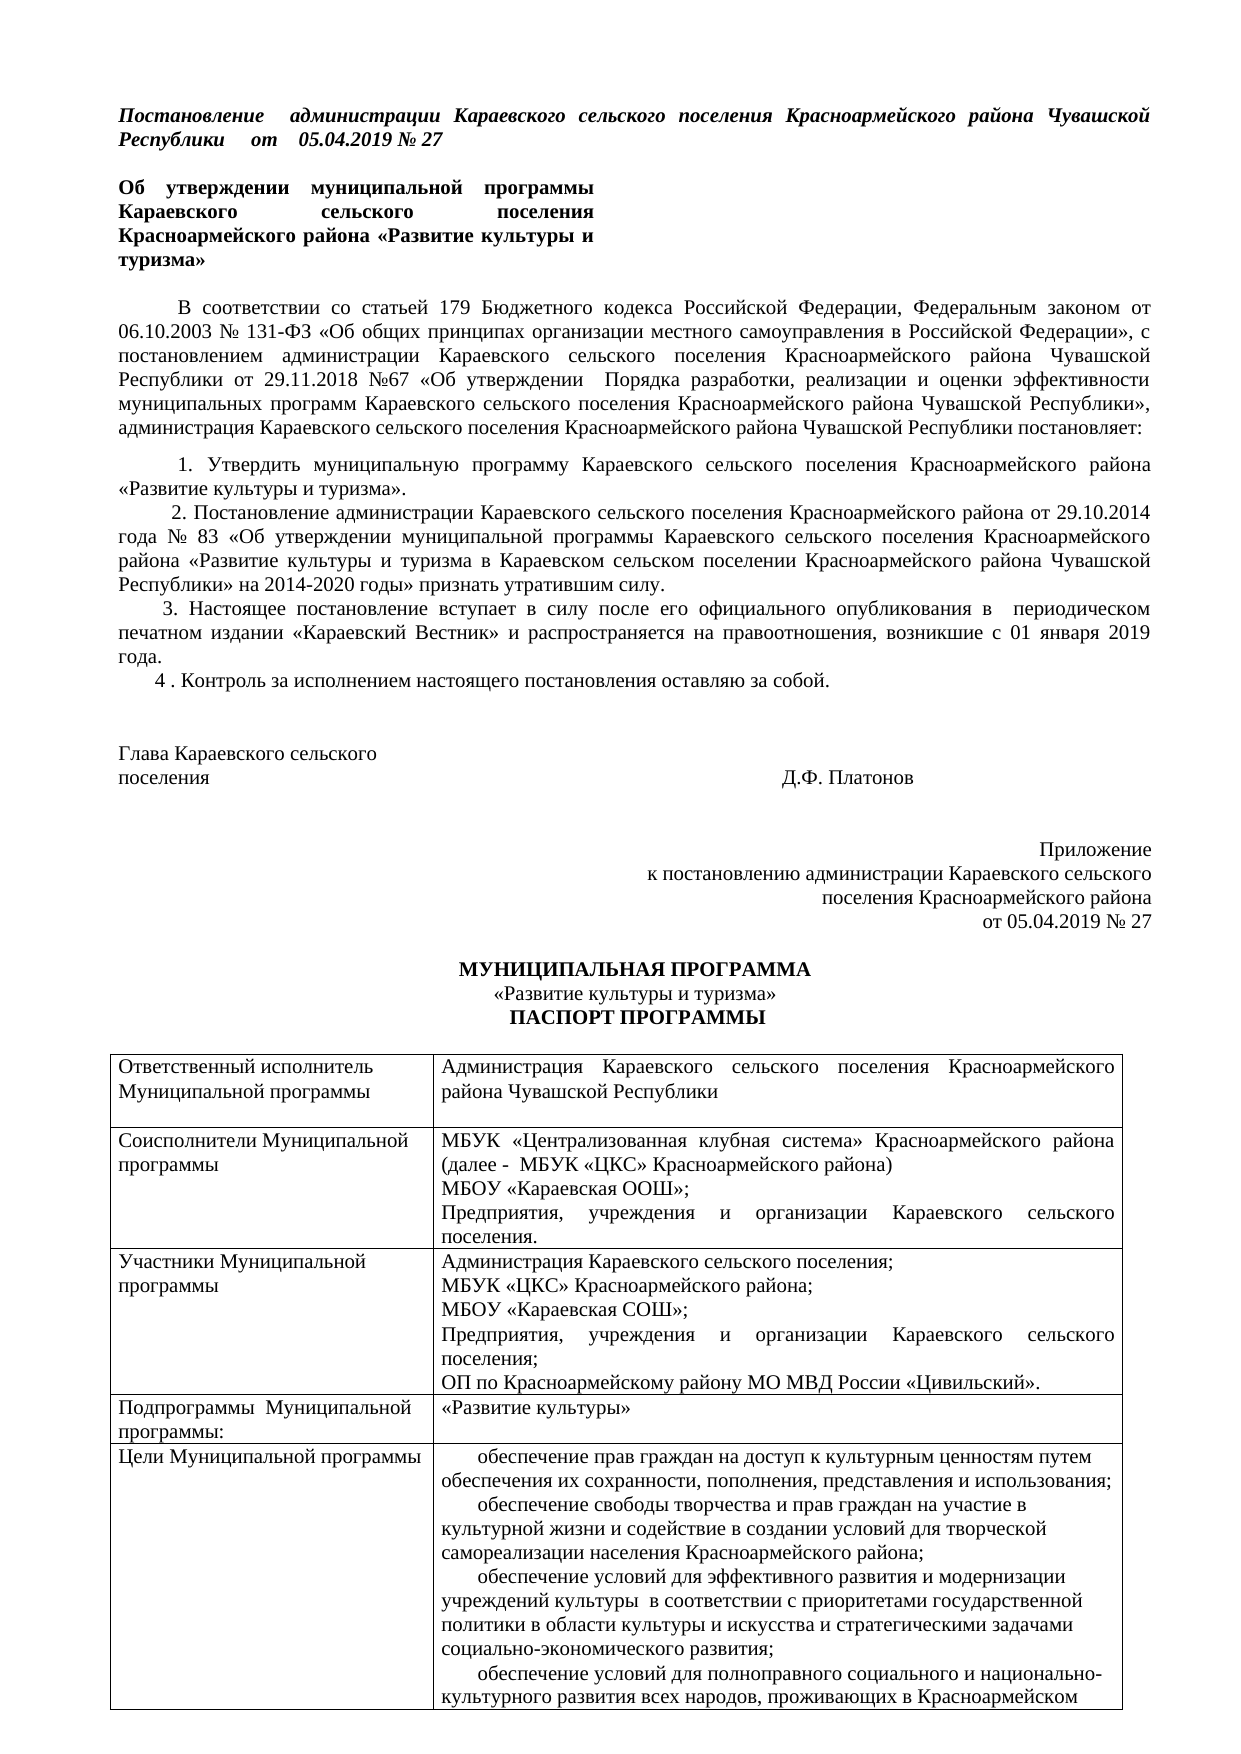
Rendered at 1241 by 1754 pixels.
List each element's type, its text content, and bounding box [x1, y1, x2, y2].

list Утвердить муниципальную программу Караевского сельского поселения Красноармейского района «Развитие культуры и туризма». [118, 452, 1152, 500]
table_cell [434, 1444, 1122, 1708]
text МУНИЦИПАЛЬНАЯ ПРОГРАММА [118, 957, 1152, 981]
text 3. Настоящее постановление вступает в силу после его официального опубликования в периодическом печатном издании «Караевский Вестник» и распространяется на правоотношения, возникшие с 01 января 2019 года. [118, 596, 1152, 668]
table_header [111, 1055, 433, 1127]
text В соответствии со статьей 179 Бюджетного кодекса Российской Федерации, Федеральным законом от 06.10.2003 № 131-ФЗ «Об общих принципах организации местного самоуправления в Российской Федерации», с постановлением администрации Караевского сельского поселения Красноармейского района Чувашской Республики от 29.11.2018 №67 «Об утверждении Порядка разработки, реализации и оценки эффективности муниципальных программ Караевского сельского поселения Красноармейского района Чувашской Республики», администрация Караевского сельского поселения Красноармейского района Чувашской Республики постановляет: [118, 295, 1152, 439]
text к постановлению администрации Караевского сельского поселения Красноармейского района [620, 861, 1152, 909]
text Приложение [620, 837, 1152, 861]
text 2. Постановление администрации Караевского сельского поселения Красноармейского района от 29.10.2014 года № 83 «Об утверждении муниципальной программы Караевского сельского поселения Красноармейского района «Развитие культуры и туризма в Караевском сельском поселении Красноармейского района Чувашской Республики» на 2014-2020 годы» признать утратившим силу. [118, 500, 1152, 596]
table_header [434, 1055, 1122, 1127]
text 4 . Контроль за исполнением настоящего постановления оставляю за собой. [118, 668, 1152, 692]
text поселения Д.Ф. Платонов [118, 765, 1152, 789]
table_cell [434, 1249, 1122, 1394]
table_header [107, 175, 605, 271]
text от 05.04.2019 № 27 [620, 909, 1152, 933]
text Постановление администрации Караевского сельского поселения Красноармейского района Чувашской Республики от 05.04.2019 № 27 [118, 102, 1152, 151]
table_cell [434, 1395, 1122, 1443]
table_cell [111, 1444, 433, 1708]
text ПАСПОРТ ПРОГРАММЫ [118, 1005, 1152, 1029]
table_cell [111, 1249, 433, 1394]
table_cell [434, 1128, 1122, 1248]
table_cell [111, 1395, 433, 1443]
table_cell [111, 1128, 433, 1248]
text Глава Караевского сельского [118, 741, 1152, 765]
text «Развитие культуры и туризма» [118, 981, 1152, 1005]
